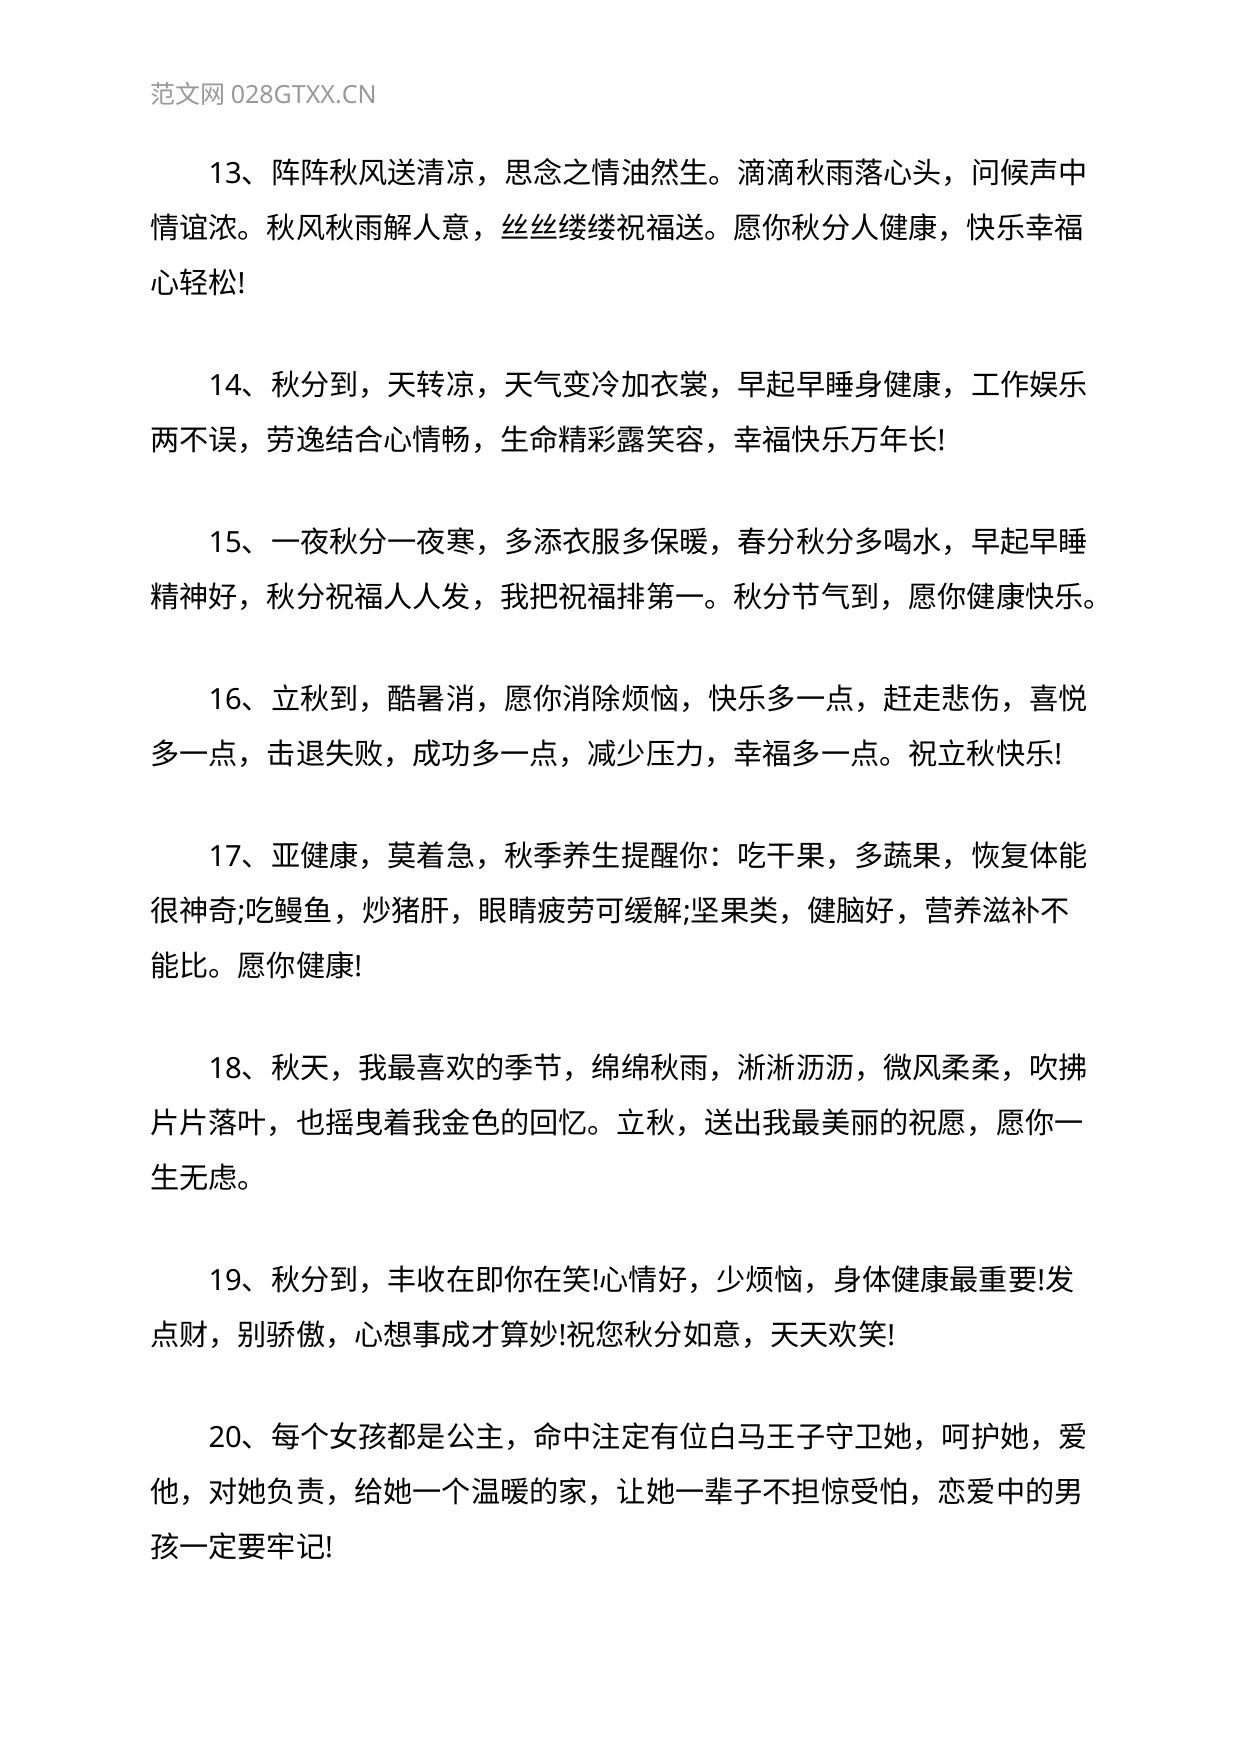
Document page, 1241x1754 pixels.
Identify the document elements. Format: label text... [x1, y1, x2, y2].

text 20、每个女孩都是公主，命中注定有位白马王子守卫她，呵护她，爱他，对她负责，给她一个温暖的家，让她一辈子不担惊受怕，恋爱中的男孩一定要牢记! [150, 1413, 1090, 1566]
text 17、亚健康，莫着急，秋季养生提醒你：吃干果，多蔬果，恢复体能很神奇;吃鳗鱼，炒猪肝，眼睛疲劳可缓解;坚果类，健脑好，营养滋补不能比。愿你健康! [150, 833, 1090, 985]
text 18、秋天，我最喜欢的季节，绵绵秋雨，淅淅沥沥，微风柔柔，吹拂片片落叶，也摇曳着我金色的回忆。立秋，送出我最美丽的祝愿，愿你一生无虑。 [150, 1044, 1090, 1197]
text 19、秋分到，丰收在即你在笑!心情好，少烦恼，身体健康最重要!发点财，别骄傲，心想事成才算妙!祝您秋分如意，天天欢笑! [150, 1256, 1090, 1354]
text 13、阵阵秋风送清凉，思念之情油然生。滴滴秋雨落心头，问候声中情谊浓。秋风秋雨解人意，丝丝缕缕祝福送。愿你秋分人健康，快乐幸福心轻松! [150, 150, 1090, 302]
text 14、秋分到，天转凉，天气变冷加衣裳，早起早睡身健康，工作娱乐两不误，劳逸结合心情畅，生命精彩露笑容，幸福快乐万年长! [150, 362, 1090, 459]
text 16、立秋到，酷暑消，愿你消除烦恼，快乐多一点，赶走悲伤，喜悦多一点，击退失败，成功多一点，减少压力，幸福多一点。祝立秋快乐! [150, 676, 1090, 773]
text 15、一夜秋分一夜寒，多添衣服多保暖，春分秋分多喝水，早起早睡精神好，秋分祝福人人发，我把祝福排第一。秋分节气到，愿你健康快乐。 [150, 519, 1090, 616]
